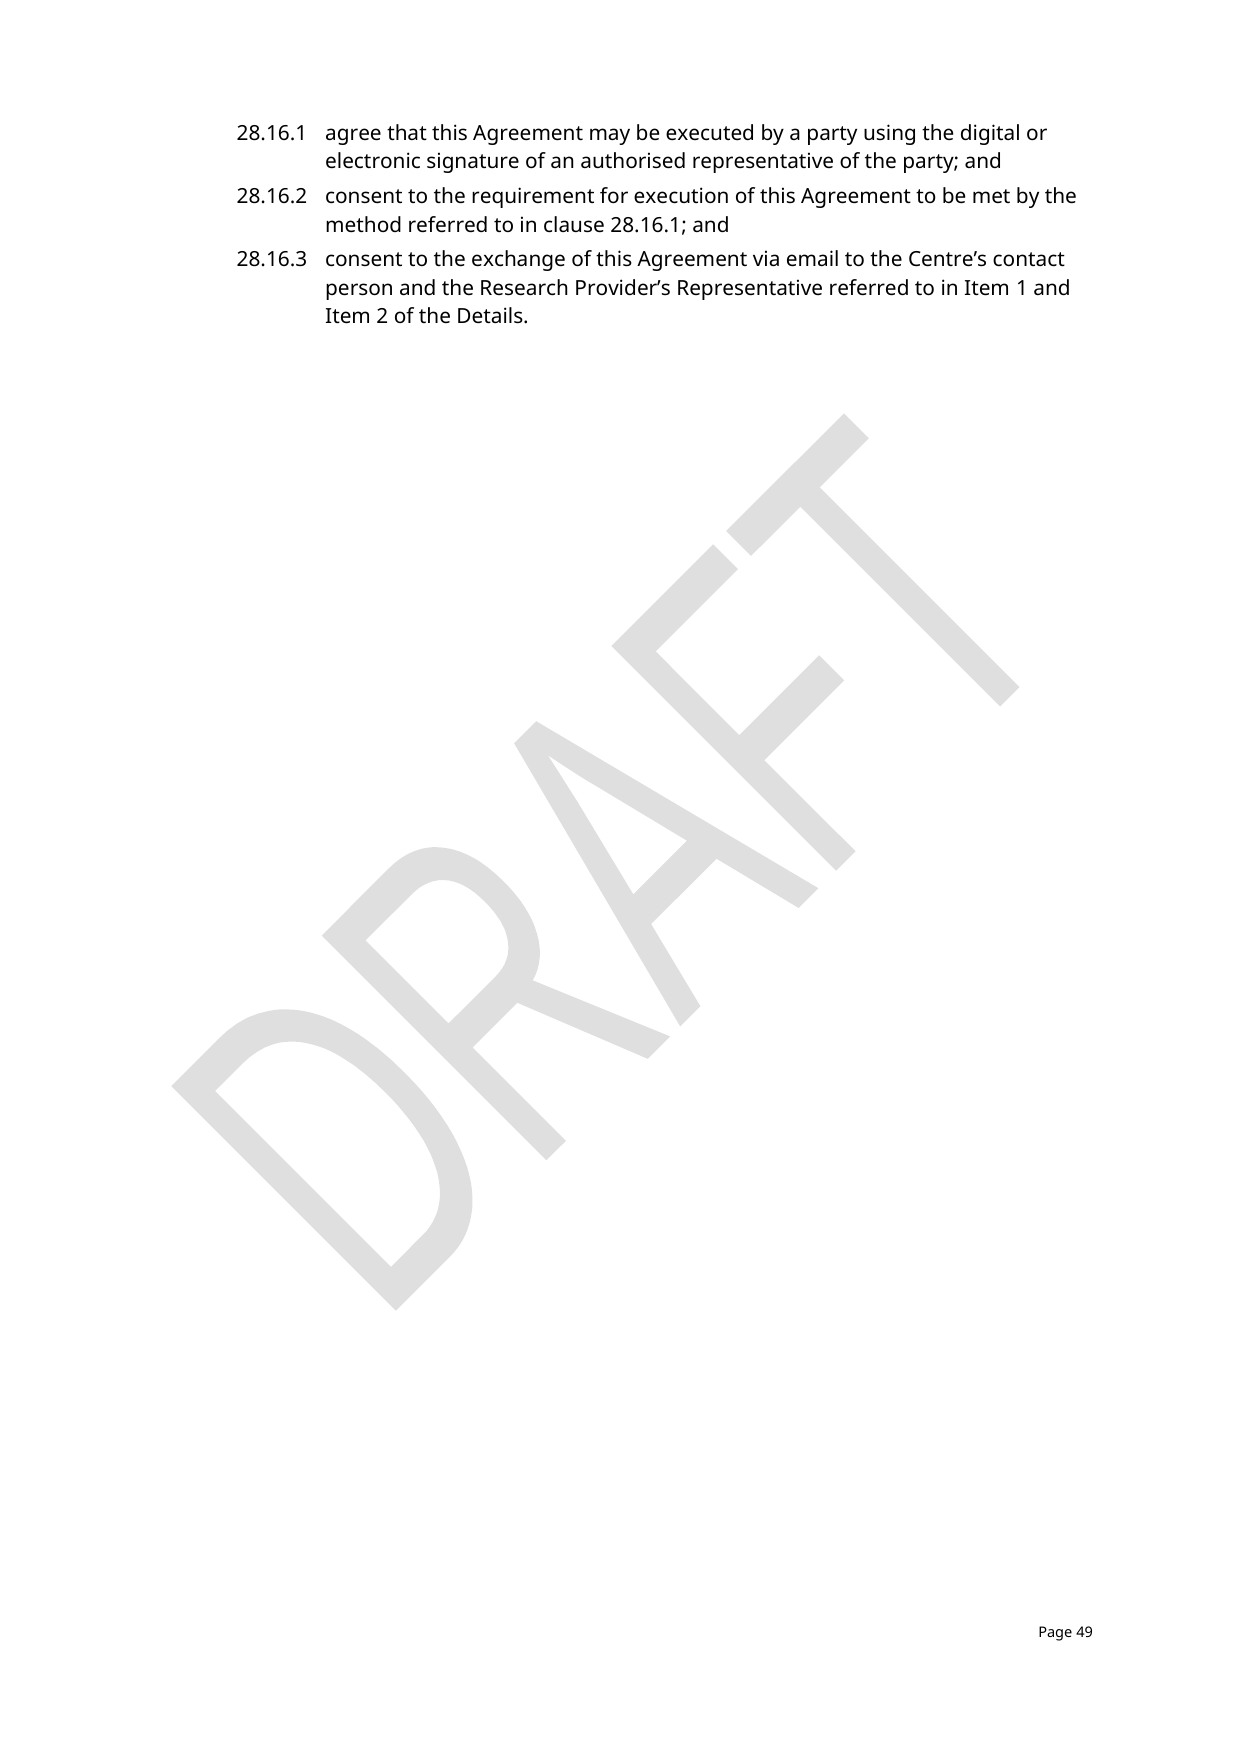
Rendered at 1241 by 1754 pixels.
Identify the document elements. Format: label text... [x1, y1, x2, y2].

subtitle agree that this Agreement may be executed by a party using the digital or electronic signature of an authorised representative of the party; and [236, 118, 1092, 175]
subtitle consent to the requirement for execution of this Agreement to be met by the method referred to in clause 28.16.1; and [236, 181, 1092, 238]
subtitle consent to the exchange of this Agreement via email to the Centre’s contact person and the Research Provider’s Representative referred to in Item 1 and Item 2 of the Details. [236, 244, 1092, 330]
